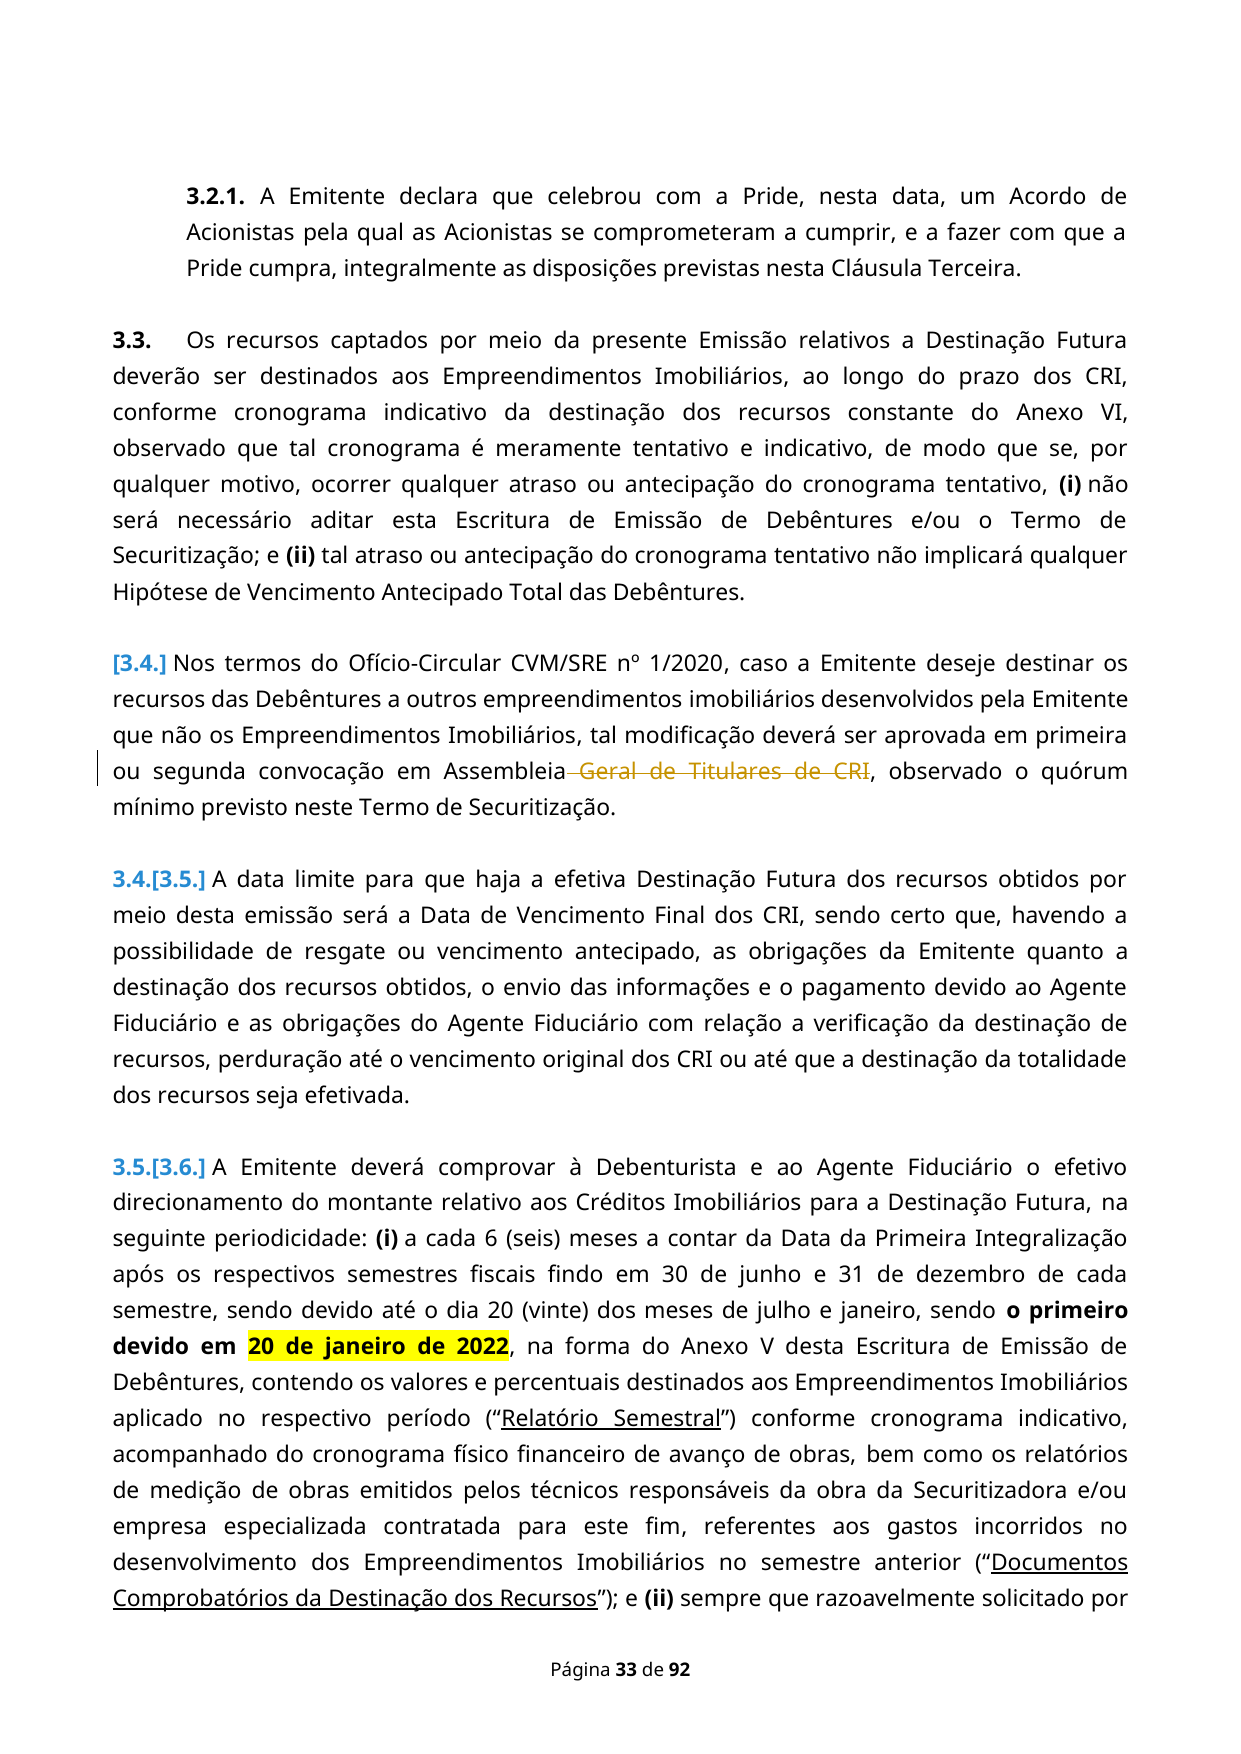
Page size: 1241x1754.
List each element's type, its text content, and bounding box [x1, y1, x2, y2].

list Nos termos do Ofício-Circular CVM/SRE nº 1/2020, caso a Emitente deseje destinar os recursos das Debêntures a outros empreendimentos imobiliários desenvolvidos pela Emitente que não os Empreendimentos Imobiliários, tal modificação deverá ser aprovada em primeira ou segunda convocação em Assembleia, observado o quórum mínimo previsto neste Termo de Securitização. [112, 647, 1128, 822]
list A data limite para que haja a efetiva Destinação Futura dos recursos obtidos por meio desta emissão será a Data de Vencimento Final dos CRI, sendo certo que, havendo a possibilidade de resgate ou vencimento antecipado, as obrigações da Emitente quanto a destinação dos recursos obtidos, o envio das informações e o pagamento devido ao Agente Fiduciário e as obrigações do Agente Fiduciário com relação a verificação da destinação de recursos, perduração até o vencimento original dos CRI ou até que a destinação da totalidade dos recursos seja efetivada. [112, 863, 1128, 1110]
list A Emitente declara que celebrou com a Pride, nesta data, um Acordo de Acionistas pela qual as Acionistas se comprometeram a cumprir, e a fazer com que a Pride cumpra, integralmente as disposições previstas nesta Cláusula Terceira. [186, 180, 1128, 283]
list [112, 1150, 1128, 1613]
list Os recursos captados por meio da presente Emissão relativos a Destinação Futura deverão ser destinados aos Empreendimentos Imobiliários, ao longo do prazo dos CRI, conforme cronograma indicativo da destinação dos recursos constante do Anexo VI, observado que tal cronograma é meramente tentativo e indicativo, de modo que se, por qualquer motivo, ocorrer qualquer atraso ou antecipação do cronograma tentativo, (i) não será necessário aditar esta Escritura de Emissão de Debêntures e/ou o Termo de Securitização; e (ii) tal atraso ou antecipação do cronograma tentativo não implicará qualquer Hipótese de Vencimento Antecipado Total das Debêntures. [112, 324, 1128, 607]
